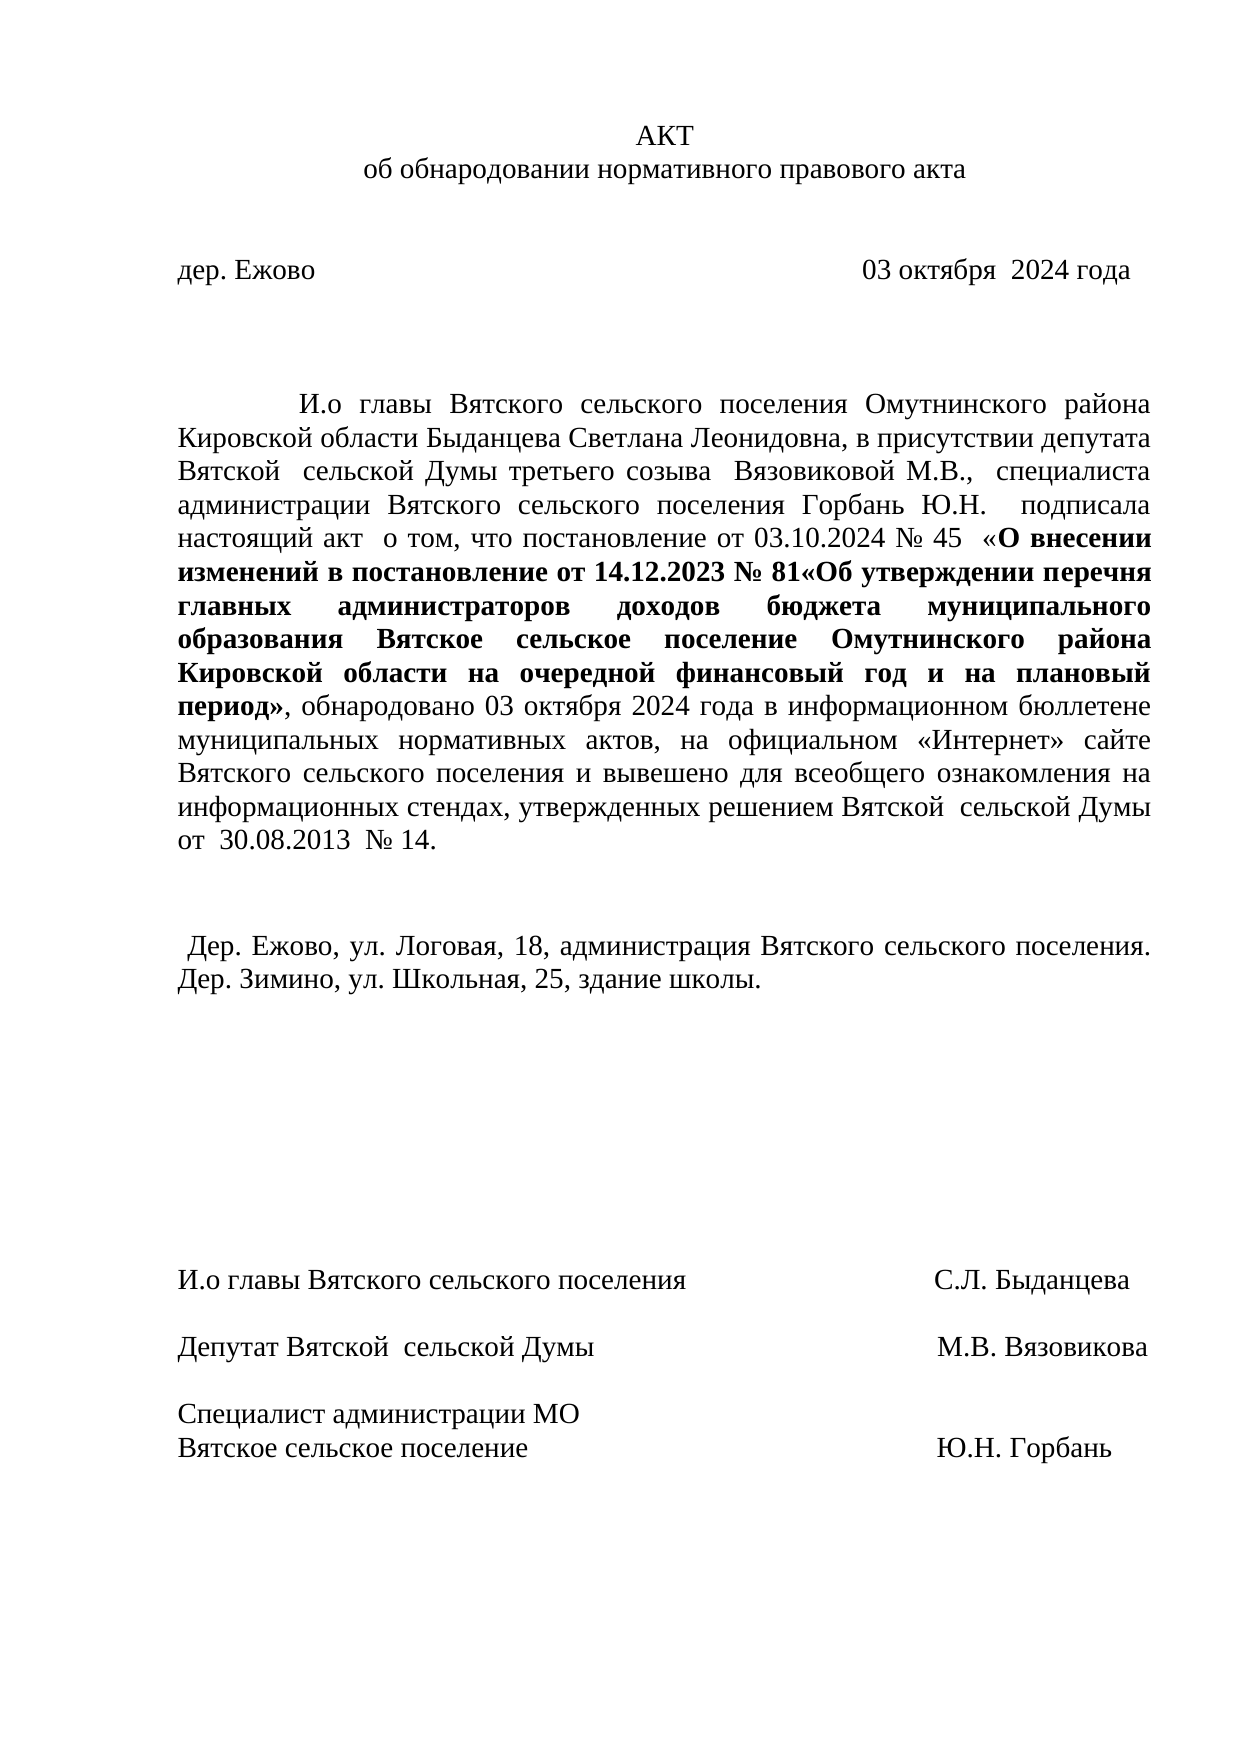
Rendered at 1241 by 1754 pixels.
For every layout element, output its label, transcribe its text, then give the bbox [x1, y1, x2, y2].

text Вятское сельское поселение Ю.Н. Горбань [177, 1430, 1152, 1464]
text Дер. Ежово, ул. Логовая, 18, администрация Вятского сельского поселения. Дер. Зимино, ул. Школьная, 25, здание школы. [177, 928, 1152, 995]
text И.о главы Вятского сельского поселения Омутнинского района Кировской области Быданцева Светлана Леонидовна, в присутствии депутата Вятской сельской Думы третьего созыва Вязовиковой М.В., специалиста администрации Вятского сельского поселения Горбань Ю.Н. подписала настоящий акт о том, что постановление от 03.10.2024 № 45 «О внесении изменений в постановление от 14.12.2023 № 81«Об утверждении перечня главных администраторов доходов бюджета муниципального образования Вятское сельское поселение Омутнинского района Кировской области на очередной финансовый год и на плановый период», обнародовано 03 октября 2024 года в информационном бюллетене муниципальных нормативных актов, на официальном «Интернет» сайте Вятского сельского поселения и вывешено для всеобщего ознакомления на информационных стендах, утвержденных решением Вятской сельской Думы от 30.08.2013 № 14. [177, 386, 1152, 856]
text дер. Ежово 03 октября 2024 года [177, 252, 1152, 286]
text Депутат Вятской сельской Думы М.В. Вязовикова [177, 1329, 1152, 1363]
text об обнародовании нормативного правового акта [177, 152, 1152, 185]
text АКТ [177, 118, 1152, 152]
text Специалист администрации МО [177, 1397, 1152, 1430]
text И.о главы Вятского сельского поселения С.Л. Быданцева [177, 1262, 1152, 1296]
